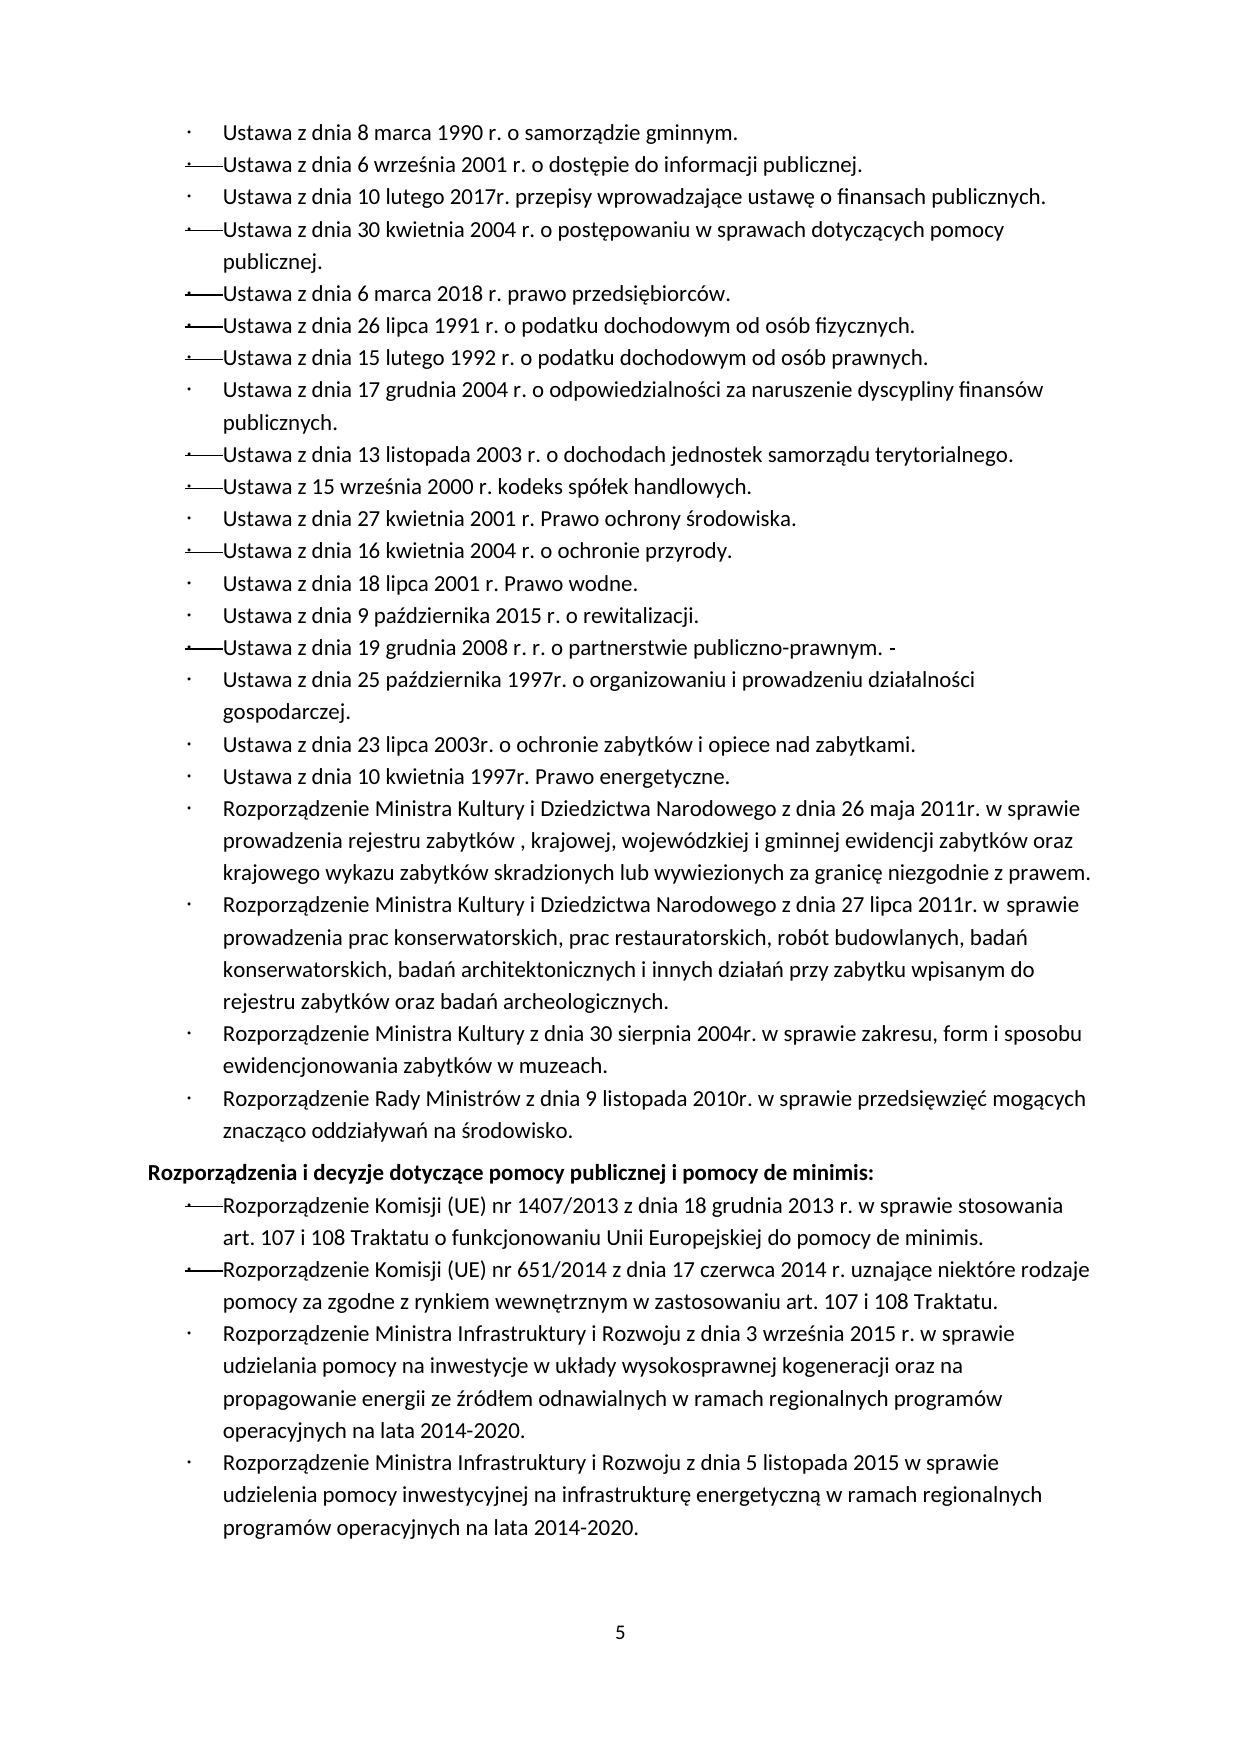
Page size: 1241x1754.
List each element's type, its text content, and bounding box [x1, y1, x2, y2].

list Ustawa z 15 września 2000 r. kodeks spółek handlowych. [185, 472, 1092, 500]
text Rozporządzenia i decyzje dotyczące pomocy publicznej i pomocy de minimis: [148, 1158, 1092, 1187]
list Ustawa z dnia 10 kwietnia 1997r. Prawo energetyczne. [185, 762, 1092, 790]
list Rozporządzenie Ministra Kultury i Dziedzictwa Narodowego z dnia 27 lipca 2011r. w sprawie prowadzenia prac konserwatorskich, prac restauratorskich, robót budowlanych, badań konserwatorskich, badań architektonicznych i innych działań przy zabytku wpisanym do rejestru zabytków oraz badań archeologicznych. [185, 891, 1092, 1015]
list Ustawa z dnia 30 kwietnia 2004 r. o postępowaniu w sprawach dotyczących pomocy publicznej. [185, 215, 1092, 275]
list Ustawa z dnia 17 grudnia 2004 r. o odpowiedzialności za naruszenie dyscypliny finansów publicznych. [185, 376, 1092, 436]
list Ustawa z dnia 6 września 2001 r. o dostępie do informacji publicznej. [185, 150, 1092, 178]
list Ustawa z dnia 9 października 2015 r. o rewitalizacji. [185, 601, 1092, 629]
list Rozporządzenie Ministra Infrastruktury i Rozwoju z dnia 3 września 2015 r. w sprawie udzielania pomocy na inwestycje w układy wysokosprawnej kogeneracji oraz na propagowanie energii ze źródłem odnawialnych w ramach regionalnych programów operacyjnych na lata 2014-2020. [185, 1319, 1092, 1444]
list Ustawa z dnia 10 lutego 2017r. przepisy wprowadzające ustawę o finansach publicznych. [185, 182, 1092, 211]
list Ustawa z dnia 6 marca 2018 r. prawo przedsiębiorców. [185, 279, 1092, 307]
list Ustawa z dnia 26 lipca 1991 r. o podatku dochodowym od osób fizycznych. [185, 311, 1092, 339]
list Rozporządzenie Komisji (UE) nr 1407/2013 z dnia 18 grudnia 2013 r. w sprawie stosowania art. 107 i 108 Traktatu o funkcjonowaniu Unii Europejskiej do pomocy de minimis. [185, 1191, 1092, 1251]
list Rozporządzenie Ministra Kultury z dnia 30 sierpnia 2004r. w sprawie zakresu, form i sposobu ewidencjonowania zabytków w muzeach. [185, 1019, 1092, 1079]
list Ustawa z dnia 25 października 1997r. o organizowaniu i prowadzeniu działalności gospodarczej. [185, 665, 1092, 726]
list Rozporządzenie Ministra Infrastruktury i Rozwoju z dnia 5 listopada 2015 w sprawie udzielenia pomocy inwestycyjnej na infrastrukturę energetyczną w ramach regionalnych programów operacyjnych na lata 2014-2020. [185, 1448, 1092, 1541]
list Rozporządzenie Rady Ministrów z dnia 9 listopada 2010r. w sprawie przedsięwzięć mogących znacząco oddziaływań na środowisko. [185, 1084, 1092, 1144]
list Rozporządzenie Komisji (UE) nr 651/2014 z dnia 17 czerwca 2014 r. uznające niektóre rodzaje pomocy za zgodne z rynkiem wewnętrznym w zastosowaniu art. 107 i 108 Traktatu. [185, 1255, 1092, 1315]
list Ustawa z dnia 8 marca 1990 r. o samorządzie gminnym. [185, 118, 1092, 146]
list Ustawa z dnia 16 kwietnia 2004 r. o ochronie przyrody. [185, 537, 1092, 564]
list Ustawa z dnia 27 kwietnia 2001 r. Prawo ochrony środowiska. [185, 504, 1092, 532]
list Rozporządzenie Ministra Kultury i Dziedzictwa Narodowego z dnia 26 maja 2011r. w sprawie prowadzenia rejestru zabytków , krajowej, wojewódzkiej i gminnej ewidencji zabytków oraz krajowego wykazu zabytków skradzionych lub wywiezionych za granicę niezgodnie z prawem. [185, 794, 1092, 886]
list Ustawa z dnia 19 grudnia 2008 r. r. o partnerstwie publiczno-prawnym. [185, 633, 1092, 661]
list Ustawa z dnia 23 lipca 2003r. o ochronie zabytków i opiece nad zabytkami. [185, 730, 1092, 758]
list Ustawa z dnia 13 listopada 2003 r. o dochodach jednostek samorządu terytorialnego. [185, 440, 1092, 468]
list Ustawa z dnia 18 lipca 2001 r. Prawo wodne. [185, 569, 1092, 597]
list Ustawa z dnia 15 lutego 1992 r. o podatku dochodowym od osób prawnych. [185, 343, 1092, 371]
